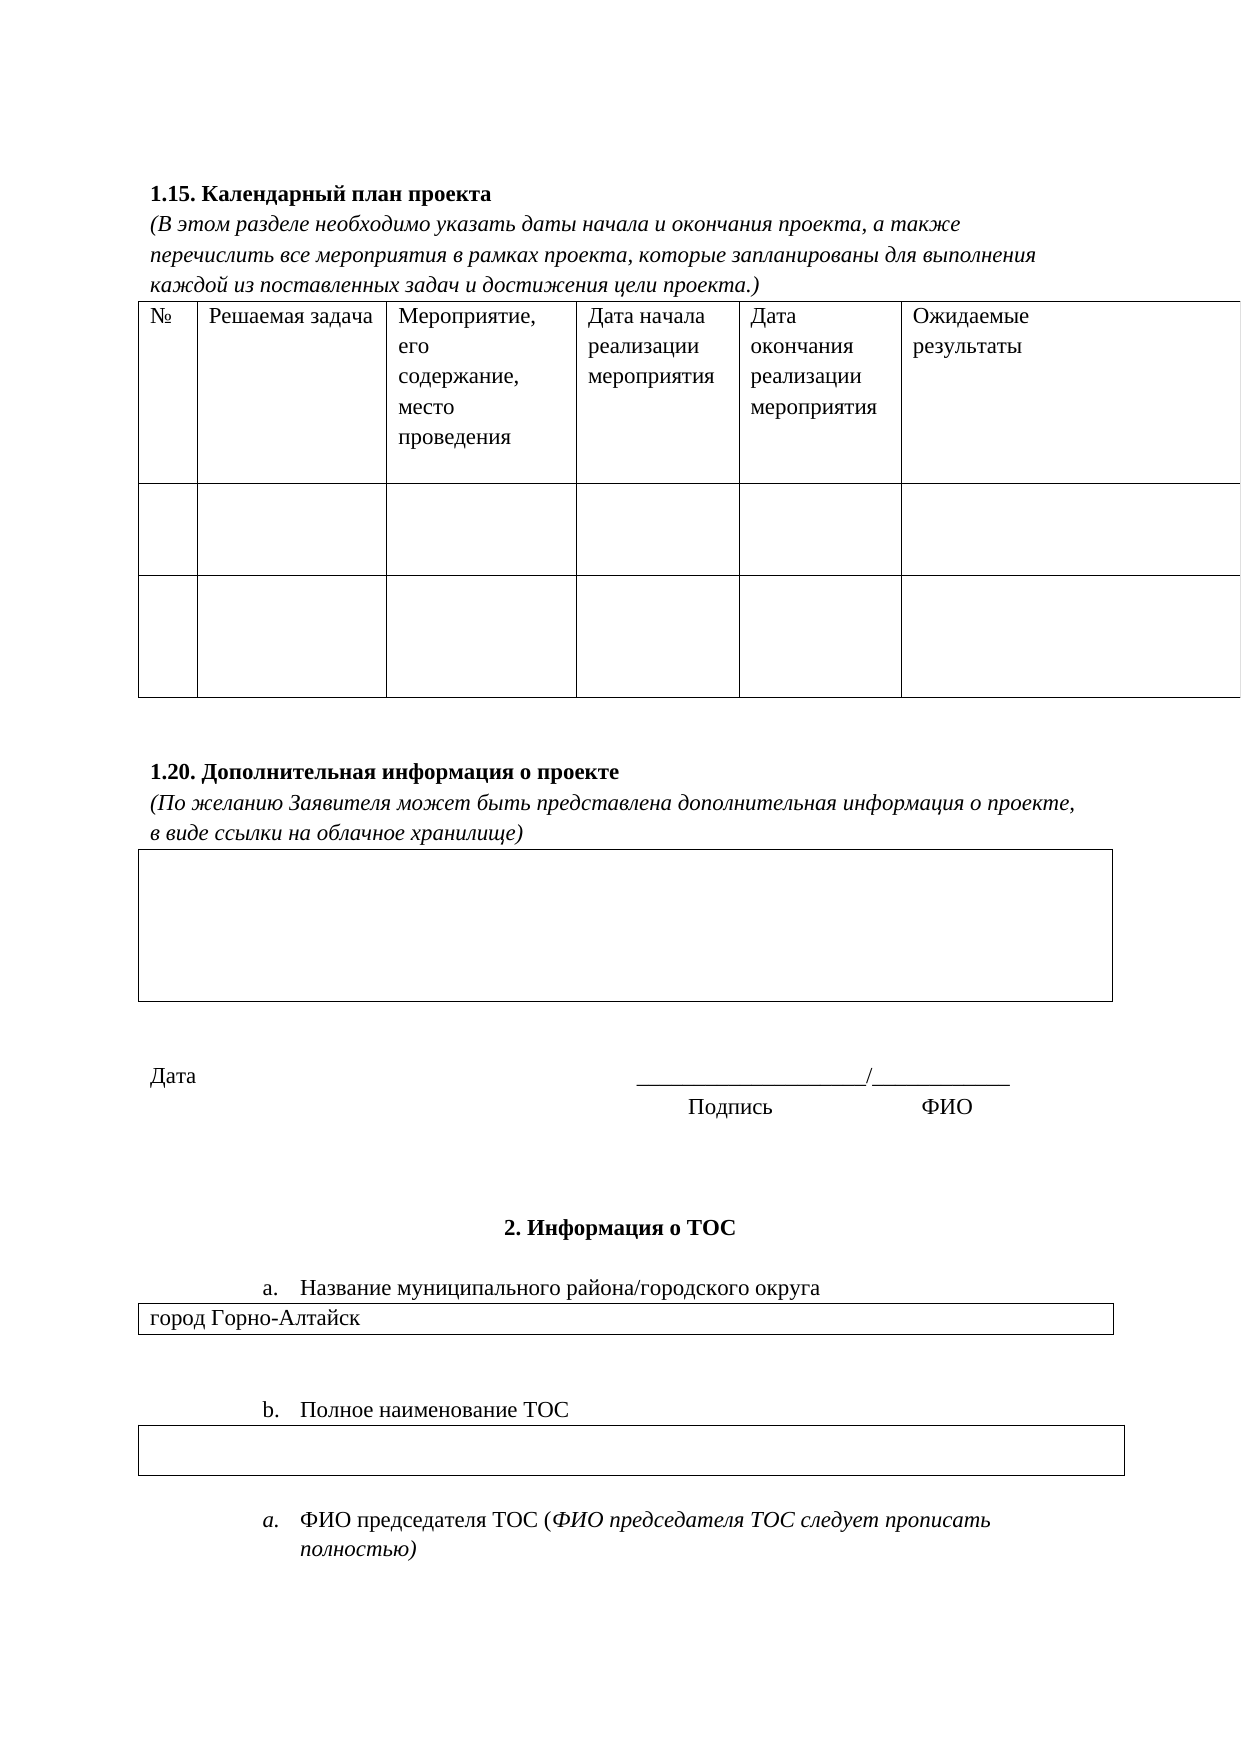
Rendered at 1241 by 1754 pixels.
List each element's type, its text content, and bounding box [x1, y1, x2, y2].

table_cell [740, 576, 901, 697]
table_header Мероприятие, его содержание, место проведения [387, 302, 576, 483]
table_cell [577, 576, 739, 697]
table_cell [139, 576, 197, 697]
table_header Решаемая задача [198, 302, 386, 483]
text 1.20. Дополнительная информация о проекте [150, 758, 1090, 785]
text (По желанию Заявителя может быть представлена дополнительная информация о проекте, в виде ссылки на облачное хранилище) [150, 788, 1090, 845]
text 2. Информация о ТОС [150, 1213, 1090, 1240]
table_header Дата [139, 1063, 625, 1123]
list ФИО председателя ТОС (ФИО председателя ТОС следует прописать полностью) [262, 1506, 1090, 1561]
table_cell [902, 484, 1240, 575]
table_cell [740, 484, 901, 575]
text (В этом разделе необходимо указать даты начала и окончания проекта, а также перечислить все мероприятия в рамках проекта, которые запланированы для выполнения каждой из поставленных задач и достижения цели проекта.) [150, 210, 1090, 297]
table_header город Горно-Алтайск [139, 1304, 1113, 1334]
table_cell [198, 484, 386, 575]
table_cell [387, 576, 576, 697]
list Полное наименование ТОС [262, 1396, 1090, 1422]
list Название муниципального района/городского округа [262, 1274, 1090, 1300]
table_header Ожидаемые результаты [902, 302, 1240, 483]
table_header ____________________/____________ Подпись ФИО [625, 1063, 1112, 1123]
table_cell [577, 484, 739, 575]
table_cell [387, 484, 576, 575]
table_header Дата окончания реализации мероприятия [740, 302, 901, 483]
table_header [139, 1426, 1124, 1475]
table_cell [139, 484, 197, 575]
table_cell [198, 576, 386, 697]
table_cell [902, 576, 1240, 697]
table_header Дата начала реализации мероприятия [577, 302, 739, 483]
table_header № [139, 302, 197, 483]
text 1.15. Календарный план проекта [150, 180, 1090, 207]
table_header [139, 850, 1112, 1001]
